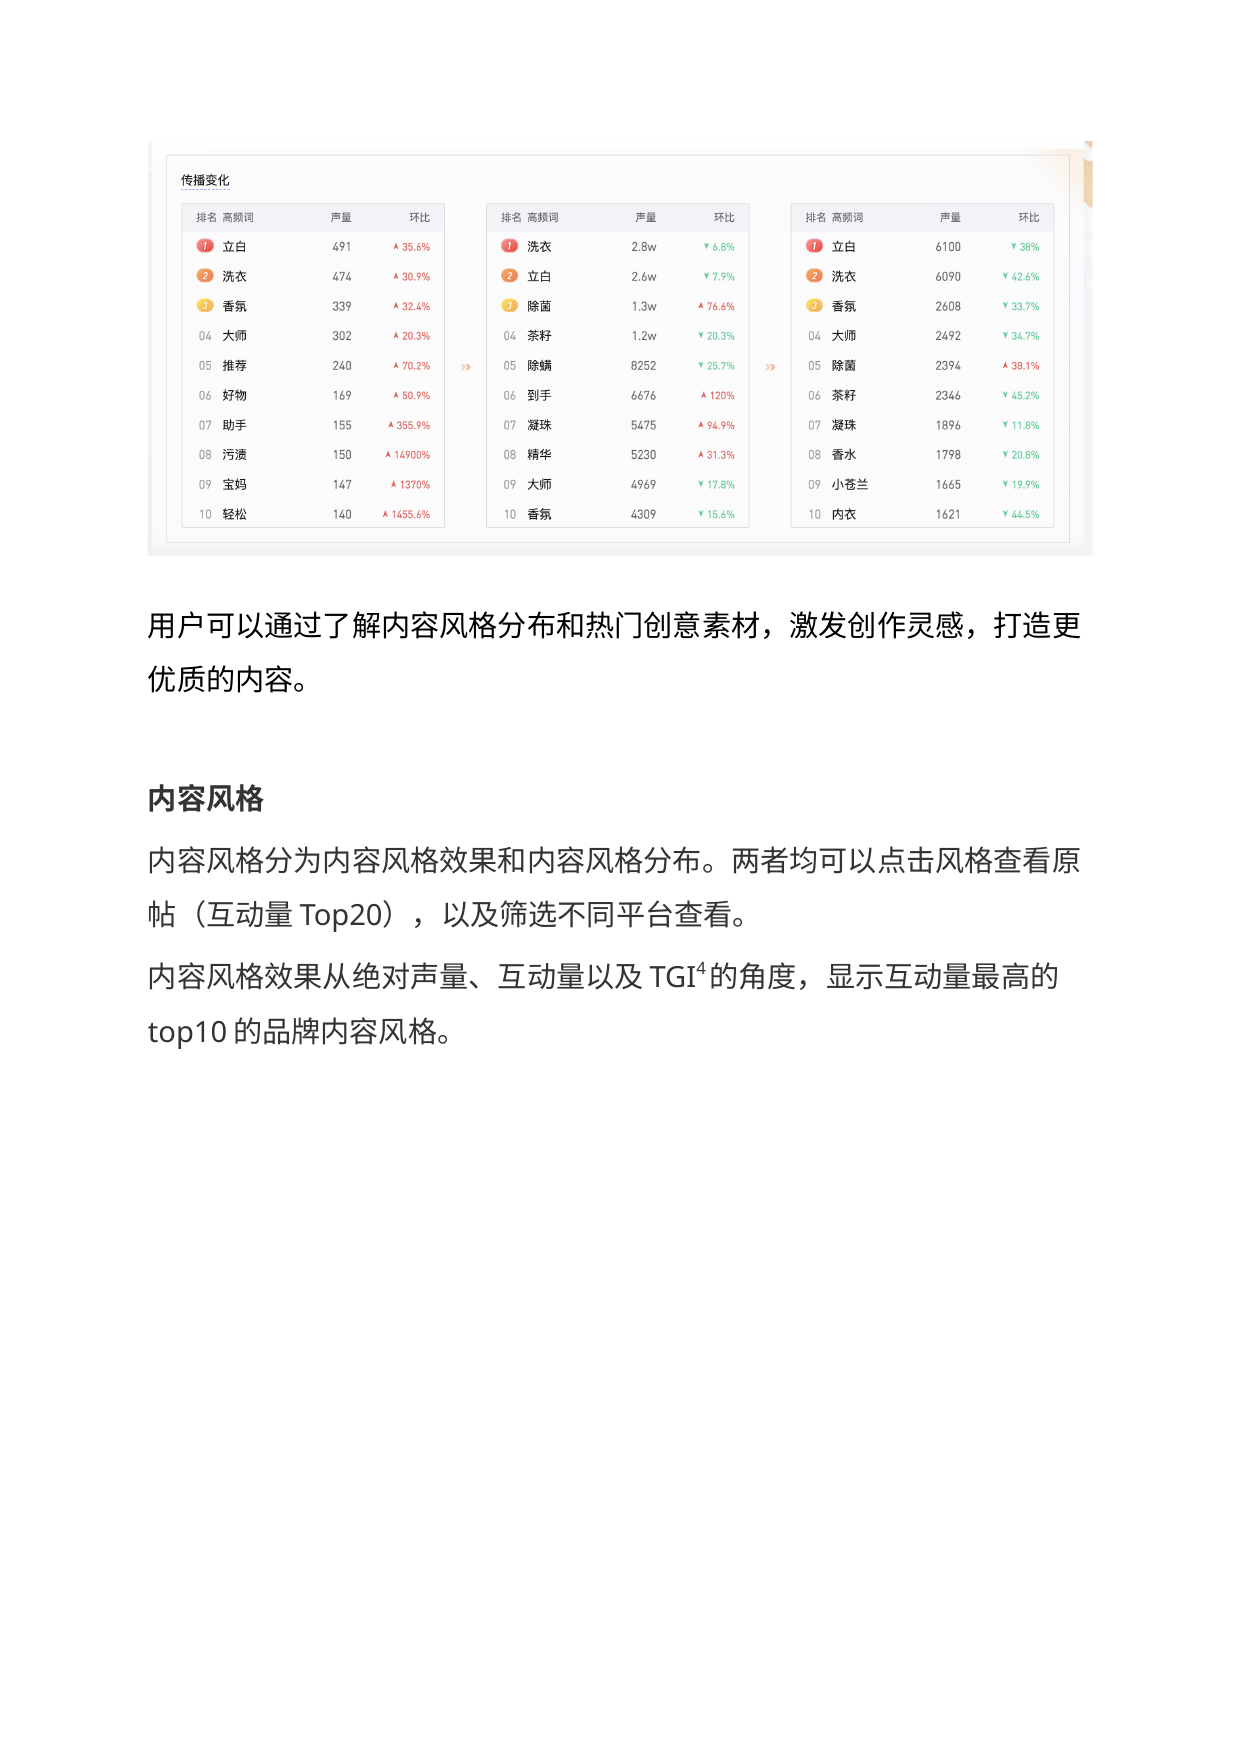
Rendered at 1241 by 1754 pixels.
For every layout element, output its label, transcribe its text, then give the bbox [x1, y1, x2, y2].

list 内容风格分为内容风格效果和内容风格分布。两者均可以点击风格查看原帖（互动量Top20），以及筛选不同平台查看。 [148, 837, 1093, 934]
picture [147, 141, 1093, 556]
list 内容风格 [148, 776, 1093, 818]
list 用户可以通过了解内容风格分布和热门创意素材，激发创作灵感，打造更优质的内容。 [148, 602, 1093, 699]
list 内容风格效果从绝对声量、互动量以及TGI4的角度，显示互动量最高的top10的品牌内容风格。 [148, 953, 1093, 1051]
